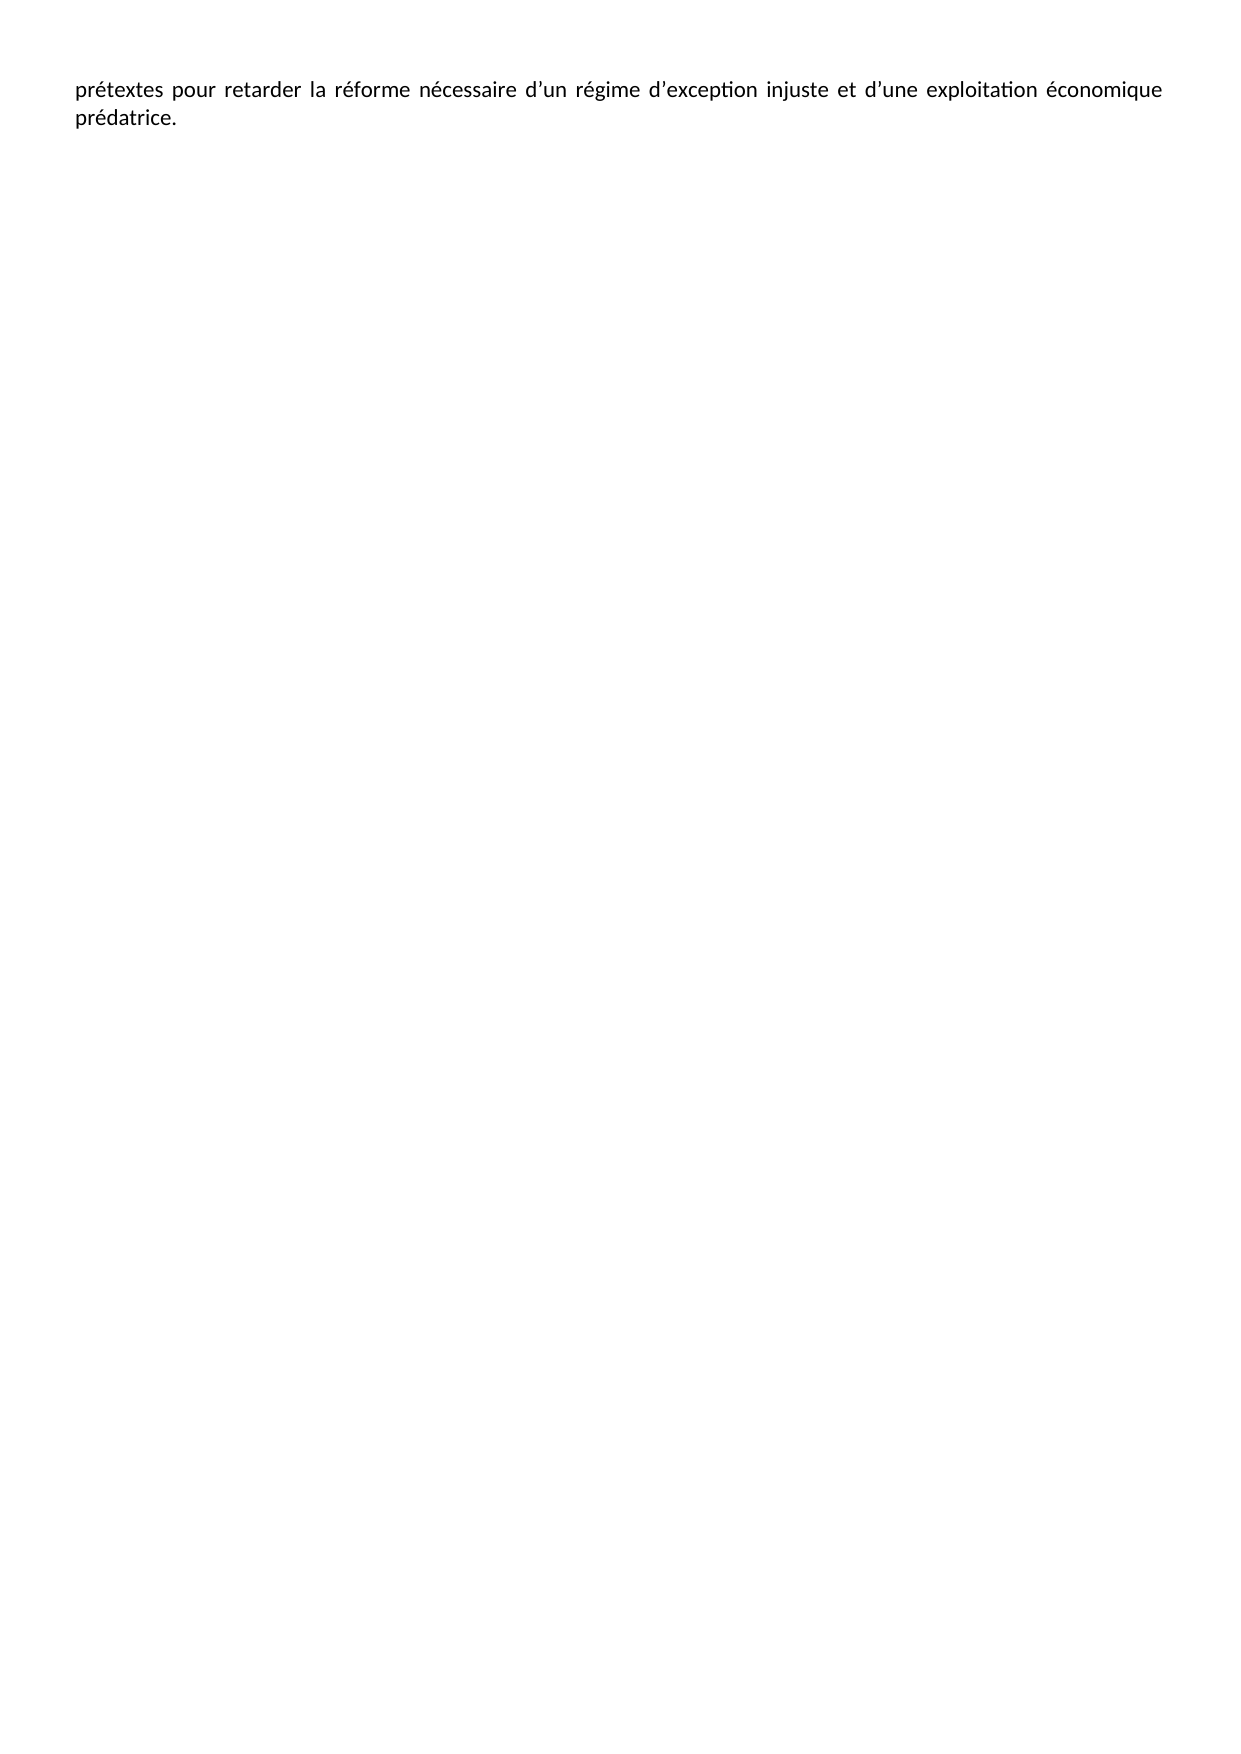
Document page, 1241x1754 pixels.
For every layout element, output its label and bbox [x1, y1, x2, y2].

text [75, 75, 1165, 131]
